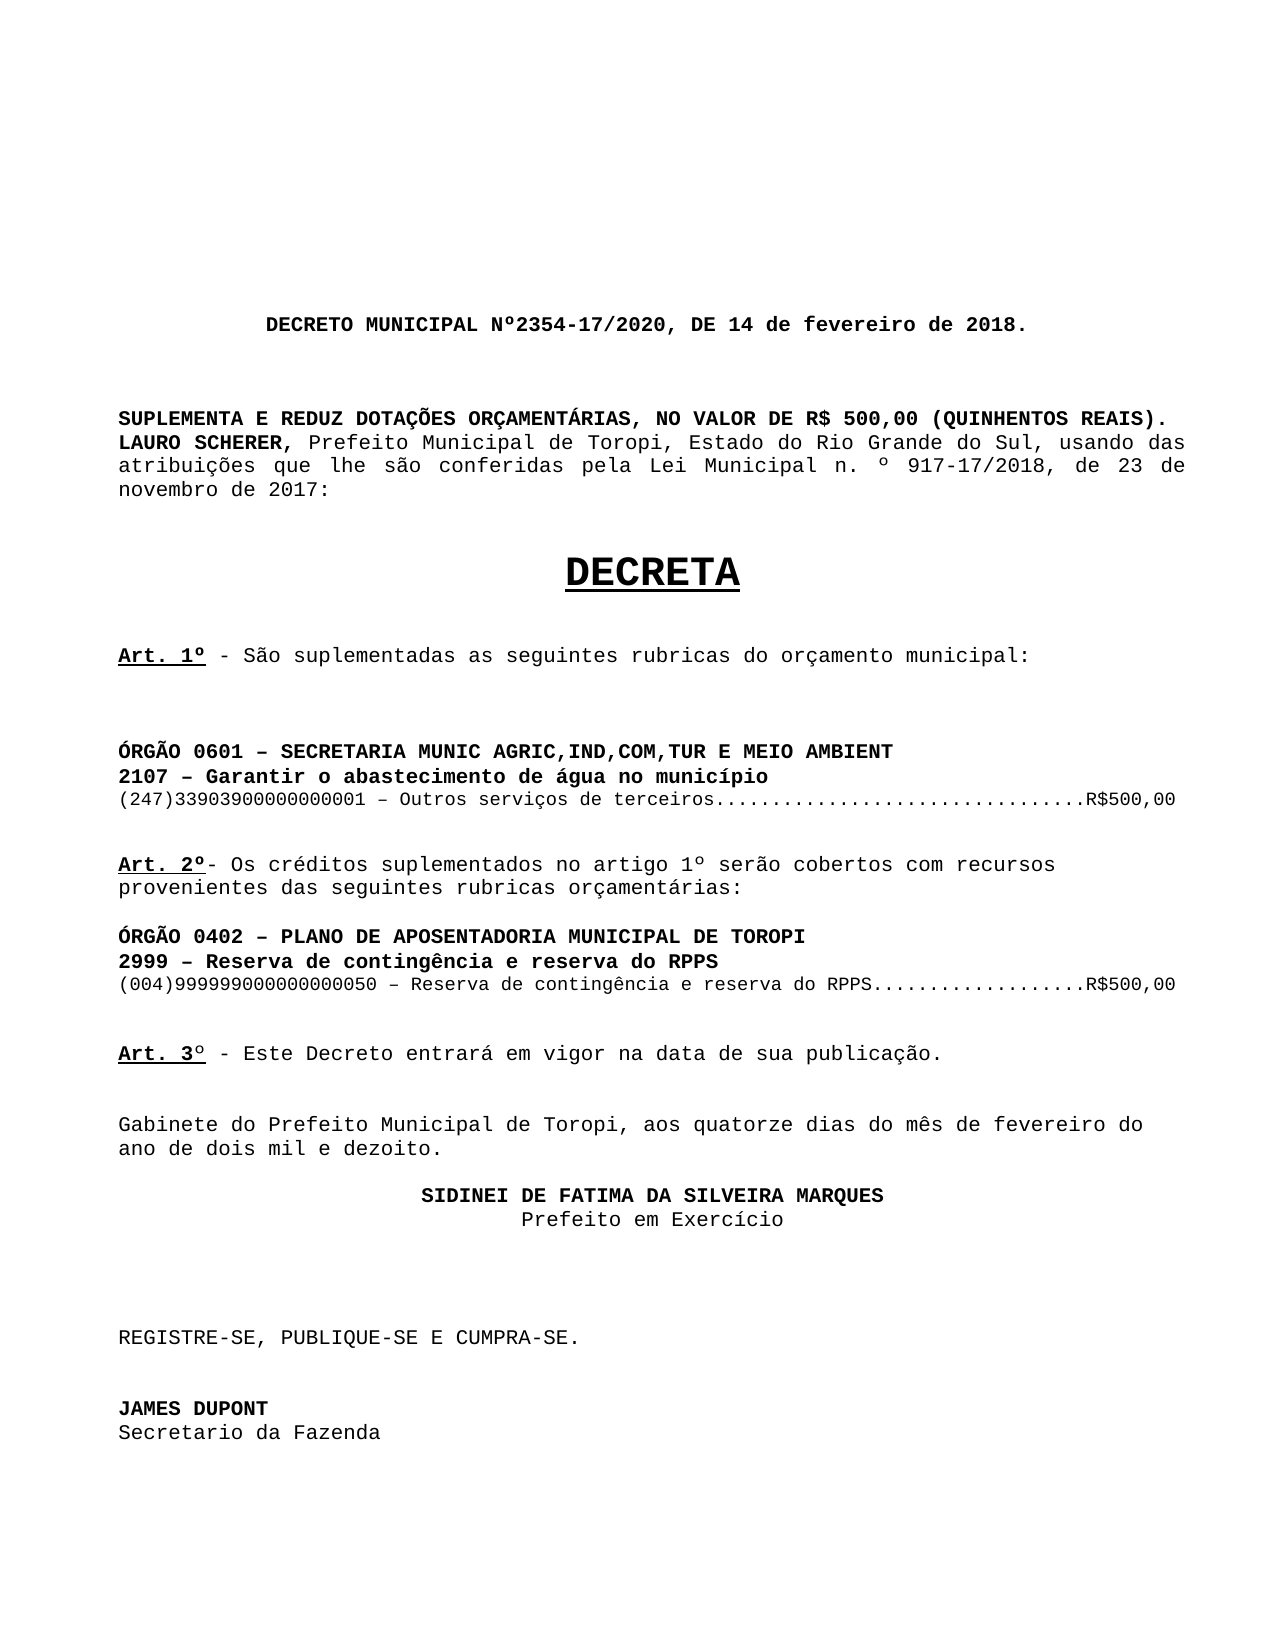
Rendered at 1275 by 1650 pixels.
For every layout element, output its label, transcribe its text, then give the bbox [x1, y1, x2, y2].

text Art. 2º- Os créditos suplementados no artigo 1º serão cobertos com recursos provenientes das seguintes rubricas orçamentárias: [118, 853, 1186, 901]
text LAURO SCHERER, Prefeito Municipal de Toropi, Estado do Rio Grande do Sul, usando das atribuições que lhe são conferidas pela Lei Municipal n. º 917-17/2018, de 23 de novembro de 2017: [118, 432, 1186, 503]
text (247)33903900000000001 – Outros serviços de terceiros.................................R$500,00 [118, 790, 1186, 811]
subtitle DECRETA [118, 550, 1186, 598]
text ÓRGÃO 0601 – SECRETARIA MUNIC AGRIC,IND,COM,TUR E MEIO AMBIENT [118, 740, 1186, 765]
text Art. 1º - São suplementadas as seguintes rubricas do orçamento municipal: [118, 645, 1186, 668]
subtitle JAMES DUPONT [118, 1398, 1186, 1422]
text ÓRGÃO 0402 – PLANO DE APOSENTADORIA MUNICIPAL DE TOROPI [118, 924, 1186, 949]
subtitle Secretario da Fazenda [118, 1422, 1186, 1445]
subtitle SIDINEI DE FATIMA DA SILVEIRA MARQUES [118, 1185, 1186, 1209]
text Gabinete do Prefeito Municipal de Toropi, aos quatorze dias do mês de fevereiro do ano de dois mil e dezoito. [118, 1114, 1186, 1161]
text (004)999999000000000050 – Reserva de contingência e reserva do RPPS...................R$500,00 [118, 974, 1186, 996]
text 2107 – Garantir o abastecimento de água no município [118, 765, 1186, 790]
text DECRETO MUNICIPAL Nº2354-17/2020, DE 14 de fevereiro de 2018. [192, 313, 1186, 337]
text Prefeito em Exercício [118, 1209, 1186, 1233]
text REGISTRE-SE, PUBLIQUE-SE E CUMPRA-SE. [118, 1327, 1186, 1351]
text SUPLEMENTA E REDUZ DOTAÇÕES ORÇAMENTÁRIAS, NO VALOR DE R$ 500,00 (QUINHENTOS REAIS). [118, 408, 1186, 432]
text Art. 3º - Este Decreto entrará em vigor na data de sua publicação. [118, 1043, 1186, 1067]
text 2999 – Reserva de contingência e reserva do RPPS [118, 949, 1186, 974]
